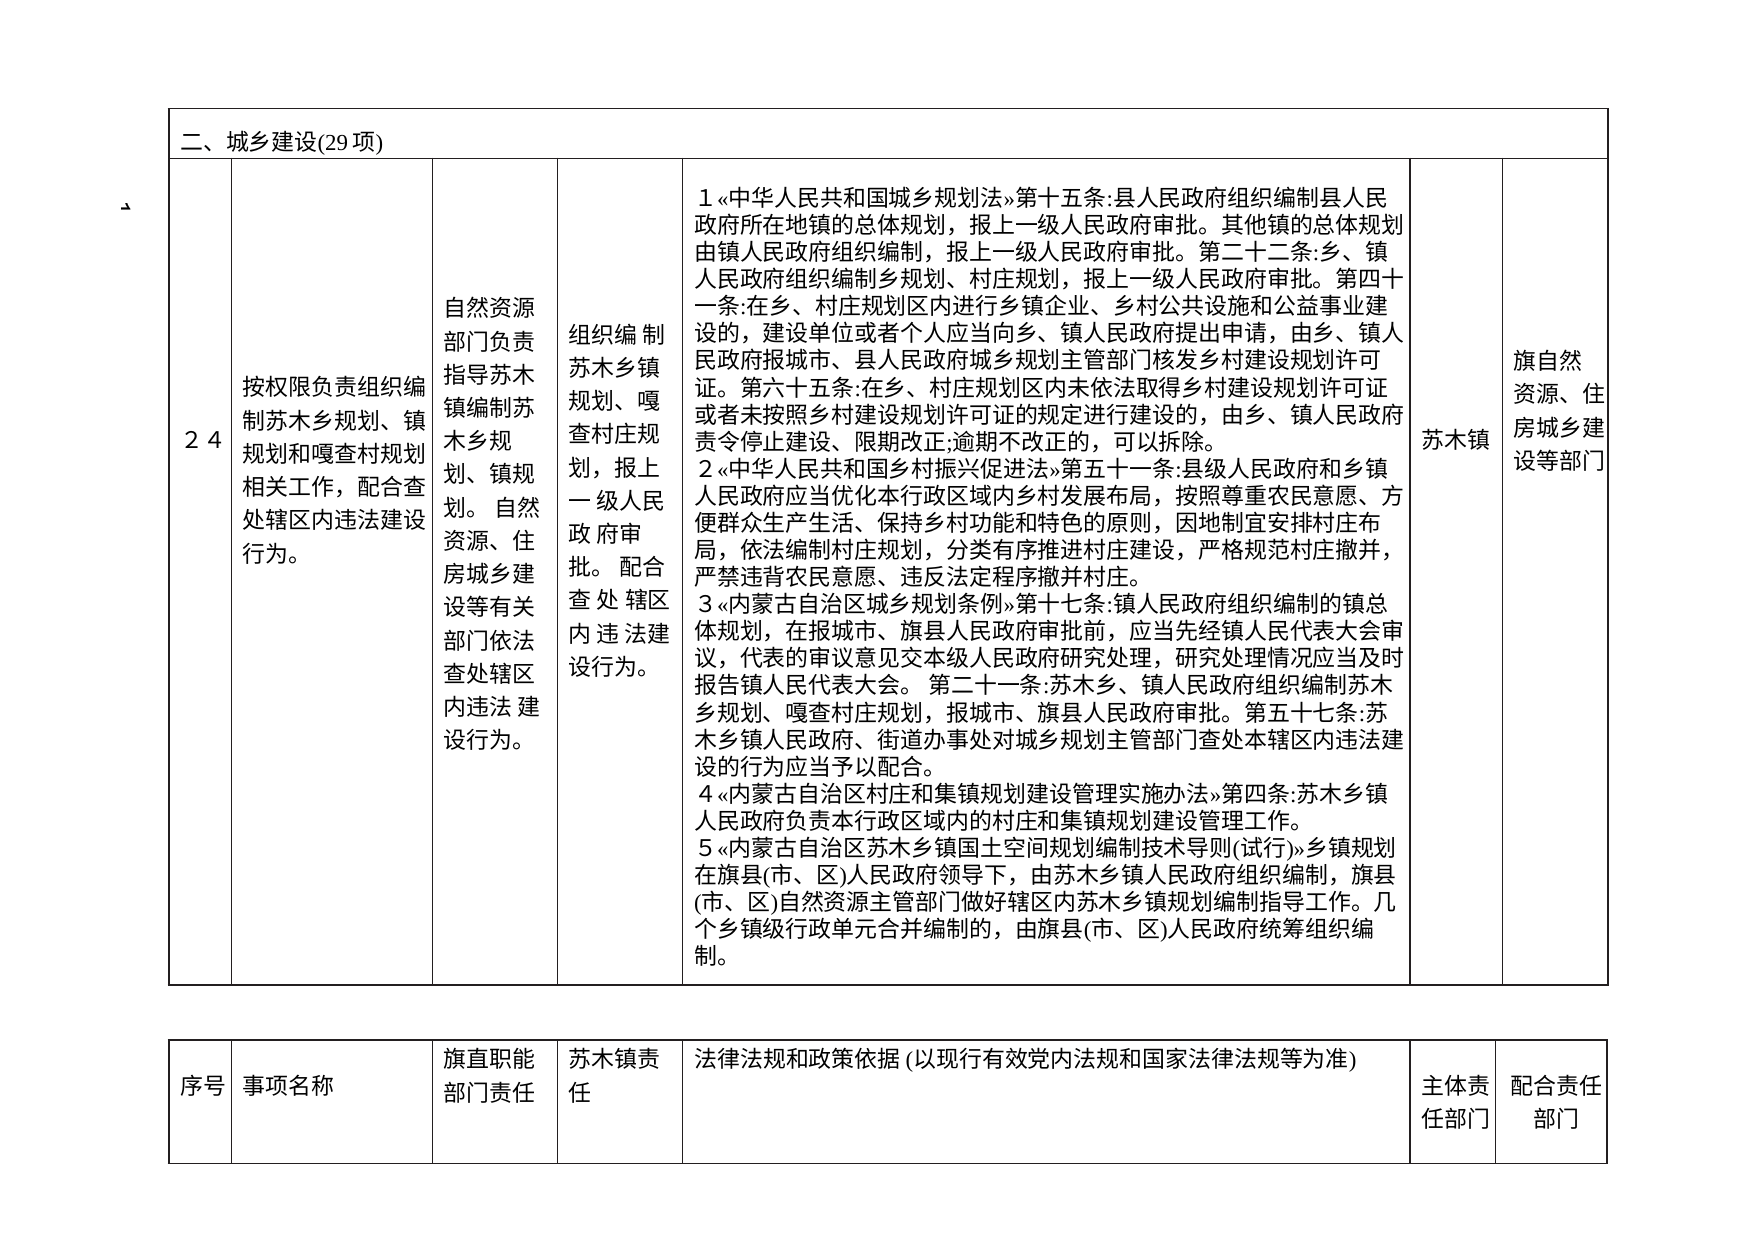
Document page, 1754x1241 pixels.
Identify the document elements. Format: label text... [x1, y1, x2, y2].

table_cell 按权限负责组织编制苏木乡规划、镇规划和嘎查村规划相关工作，配合查处辖区内违法建设行为。 [232, 159, 432, 984]
table_cell 旗自然 资源、住房城乡建 设等部门 [1503, 159, 1607, 984]
table_cell 二、城乡建设(29项) [170, 109, 1607, 157]
table_header 旗直职能部门责任 [433, 1041, 557, 1163]
table_header 配合责任部门 [1496, 1041, 1606, 1163]
table_cell １«中华人民共和国城乡规划法»第十五条:县人民政府组织编制县人民政府所在地镇的总体规划，报上一级人民政府审批。其他镇的总体规划由镇人民政府组织编制，报上一级人民政府审批。第二十二条:乡、镇人民政府组织编制乡规划、村庄规划，报上一级人民政府审批。第四十一条:在乡、村庄规划区内进行乡镇企业、乡村公共设施和公益事业建设的，建设单位或者个人应当向乡、镇人民政府提出申请，由乡、镇人民政府报城市、县人民政府城乡规划主管部门核发乡村建设规划许可证。第六十五条:在乡、村庄规划区内未依法取得乡村建设规划许可证或者未按照乡村建设规划许可证的规定进行建设的，由乡、镇人民政府责令停止建设、限期改正;逾期不改正的，可以拆除。 ２«中华人民共和国乡村振兴促进法»第五十一条:县级人民政府和乡镇人民政府应当优化本行政区域内乡村发展布局，按照尊重农民意愿、方便群众生产生活、保持乡村功能和特色的原则，因地制宜安排村庄布局，依法编制村庄规划，分类有序推进村庄建设，严格规范村庄撤并，严禁违背农民意愿、违反法定程序撤并村庄。 ３«内蒙古自治区城乡规划条例»第十七条:镇人民政府组织编制的镇总体规划，在报城市、旗县人民政府审批前，应当先经镇人民代表大会审议，代表的审议意见交本级人民政府研究处理，研究处理情况应当及时报告镇人民代表大会。 第二十一条:苏木乡、镇人民政府组织编制苏木乡规划、嘎查村庄规划，报城市、旗县人民政府审批。第五十七条:苏木乡镇人民政府、街道办事处对城乡规划主管部门查处本辖区内违法建设的行为应当予以配合。 ４«内蒙古自治区村庄和集镇规划建设管理实施办法»第四条:苏木乡镇人民政府负责本行政区域内的村庄和集镇规划建设管理工作。 ５«内蒙古自治区苏木乡镇国土空间规划编制技术导则(试行)»乡镇规划在旗县(市、区)人民政府领导下，由苏木乡镇人民政府组织编制，旗县(市、区)自然资源主管部门做好辖区内苏木乡镇规划编制指导工作。几个乡镇级行政单元合并编制的，由旗县(市、区)人民政府统筹组织编制。 [683, 159, 1409, 984]
table_cell 苏木镇 [1411, 159, 1502, 984]
table_header 法律法规和政策依据 (以现行有效党内法规和国家法律法规等为准) [683, 1041, 1409, 1163]
table_header 主体责任部门 [1411, 1041, 1495, 1163]
table_cell 自然资源部门负责指导苏木镇编制苏木乡规划、镇规划。 自然资源、住房城乡建 设等有关 部门依法 查处辖区 内违法 建 设行为。 [433, 159, 557, 984]
table_header 苏木镇责任 [558, 1041, 682, 1163]
table_cell ２４ [170, 159, 231, 984]
table_cell 组织编 制苏木乡镇规划、嘎查村庄规划，报上 一 级人民 政 府审 批。 配合查 处 辖区内 违 法建设行为。 [558, 159, 682, 984]
table_header 序号 [170, 1041, 231, 1163]
table_header 事项名称 [232, 1041, 432, 1163]
